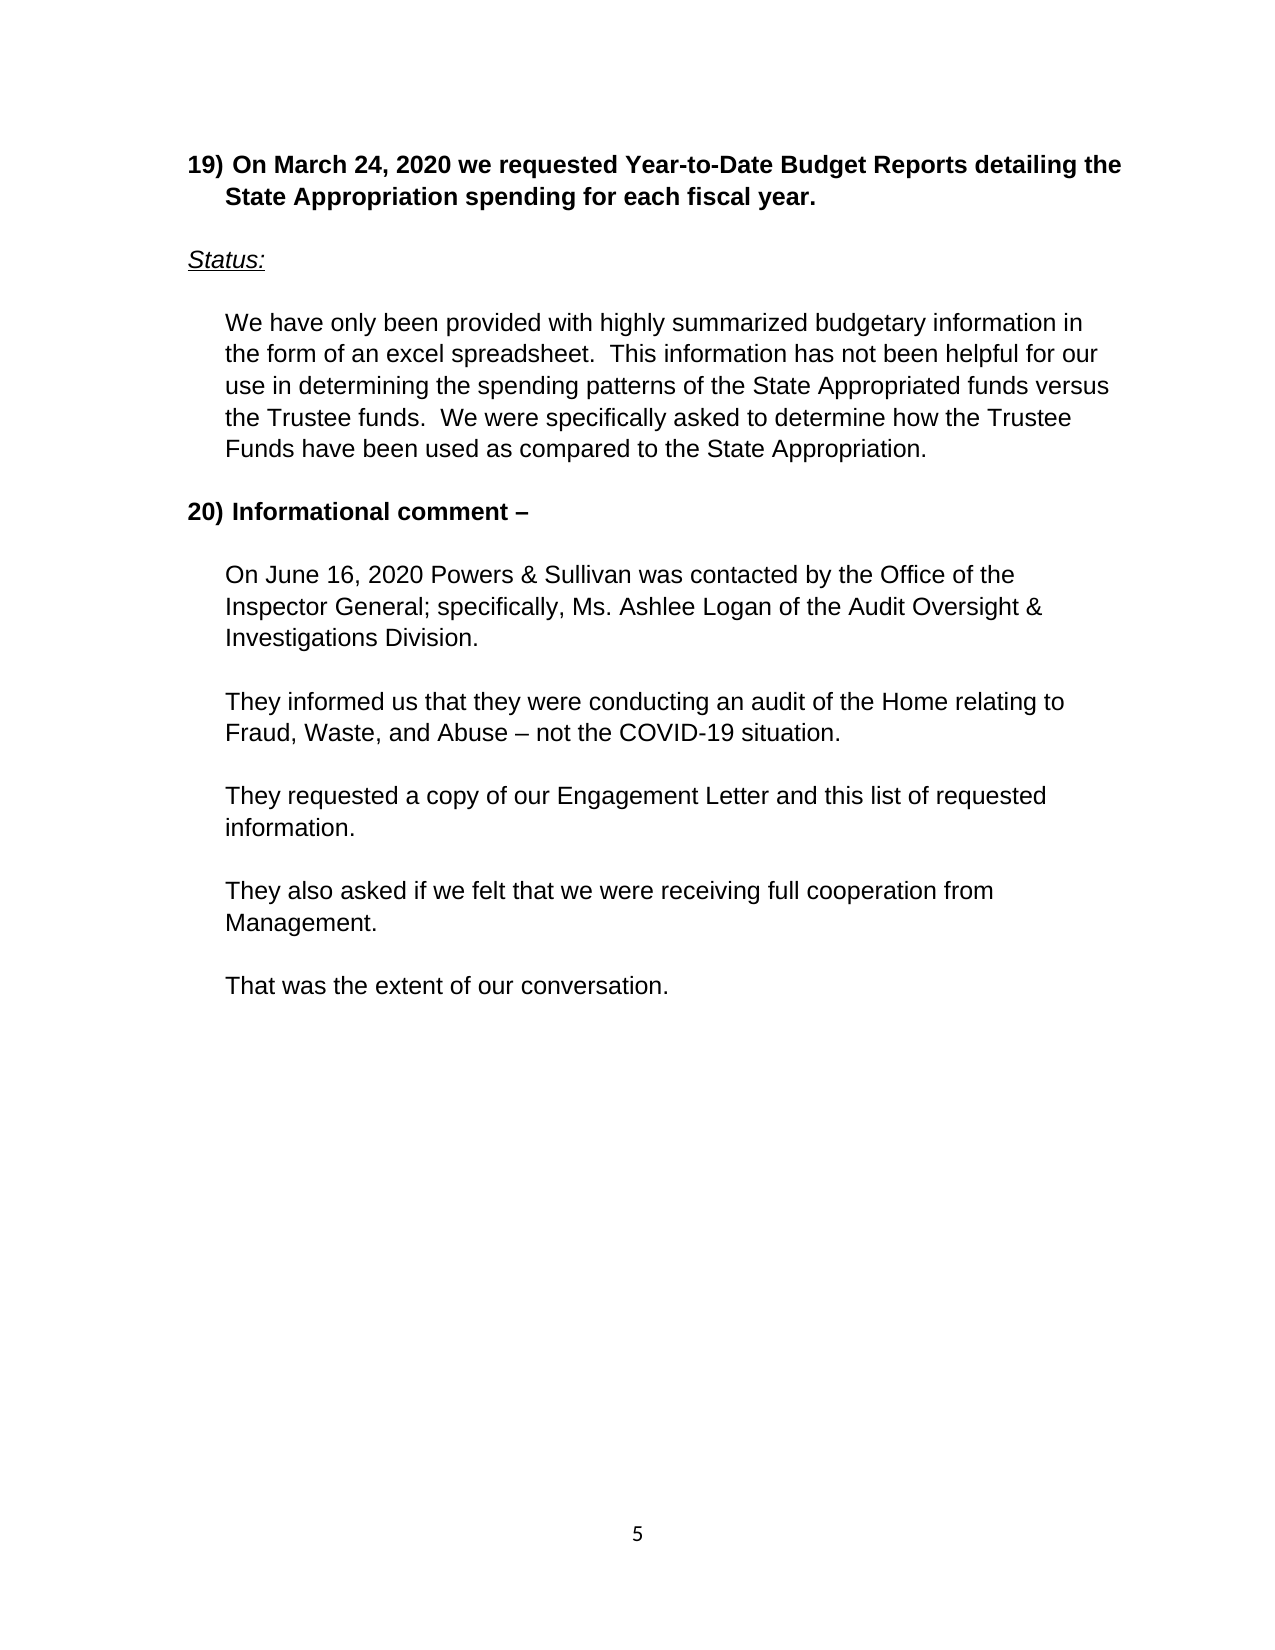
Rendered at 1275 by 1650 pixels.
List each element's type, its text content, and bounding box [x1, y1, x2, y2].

text We have only been provided with highly summarized budgetary information in the form of an excel spreadsheet. This information has not been helpful for our use in determining the spending patterns of the State Appropriated funds versus the Trustee funds. We were specifically asked to determine how the Trustee Funds have been used as compared to the State Appropriation. [225, 308, 1125, 463]
list They requested a copy of our Engagement Letter and this list of requested information. [225, 781, 1125, 842]
list They informed us that they were conducting an audit of the Home relating to Fraud, Waste, and Abuse – not the COVID-19 situation. [225, 687, 1125, 747]
list They also asked if we felt that we were receiving full cooperation from Management. [225, 876, 1125, 936]
text Status: [150, 245, 1125, 273]
list On June 16, 2020 Powers & Sullivan was contacted by the Office of the Inspector General; specifically, Ms. Ashlee Logan of the Audit Oversight & Investigations Division. [225, 560, 1125, 652]
list Informational comment – [187, 497, 1125, 526]
list That was the extent of our conversation. [225, 971, 1125, 999]
list On March 24, 2020 we requested Year-to-Date Budget Reports detailing the State Appropriation spending for each fiscal year. [187, 150, 1125, 210]
